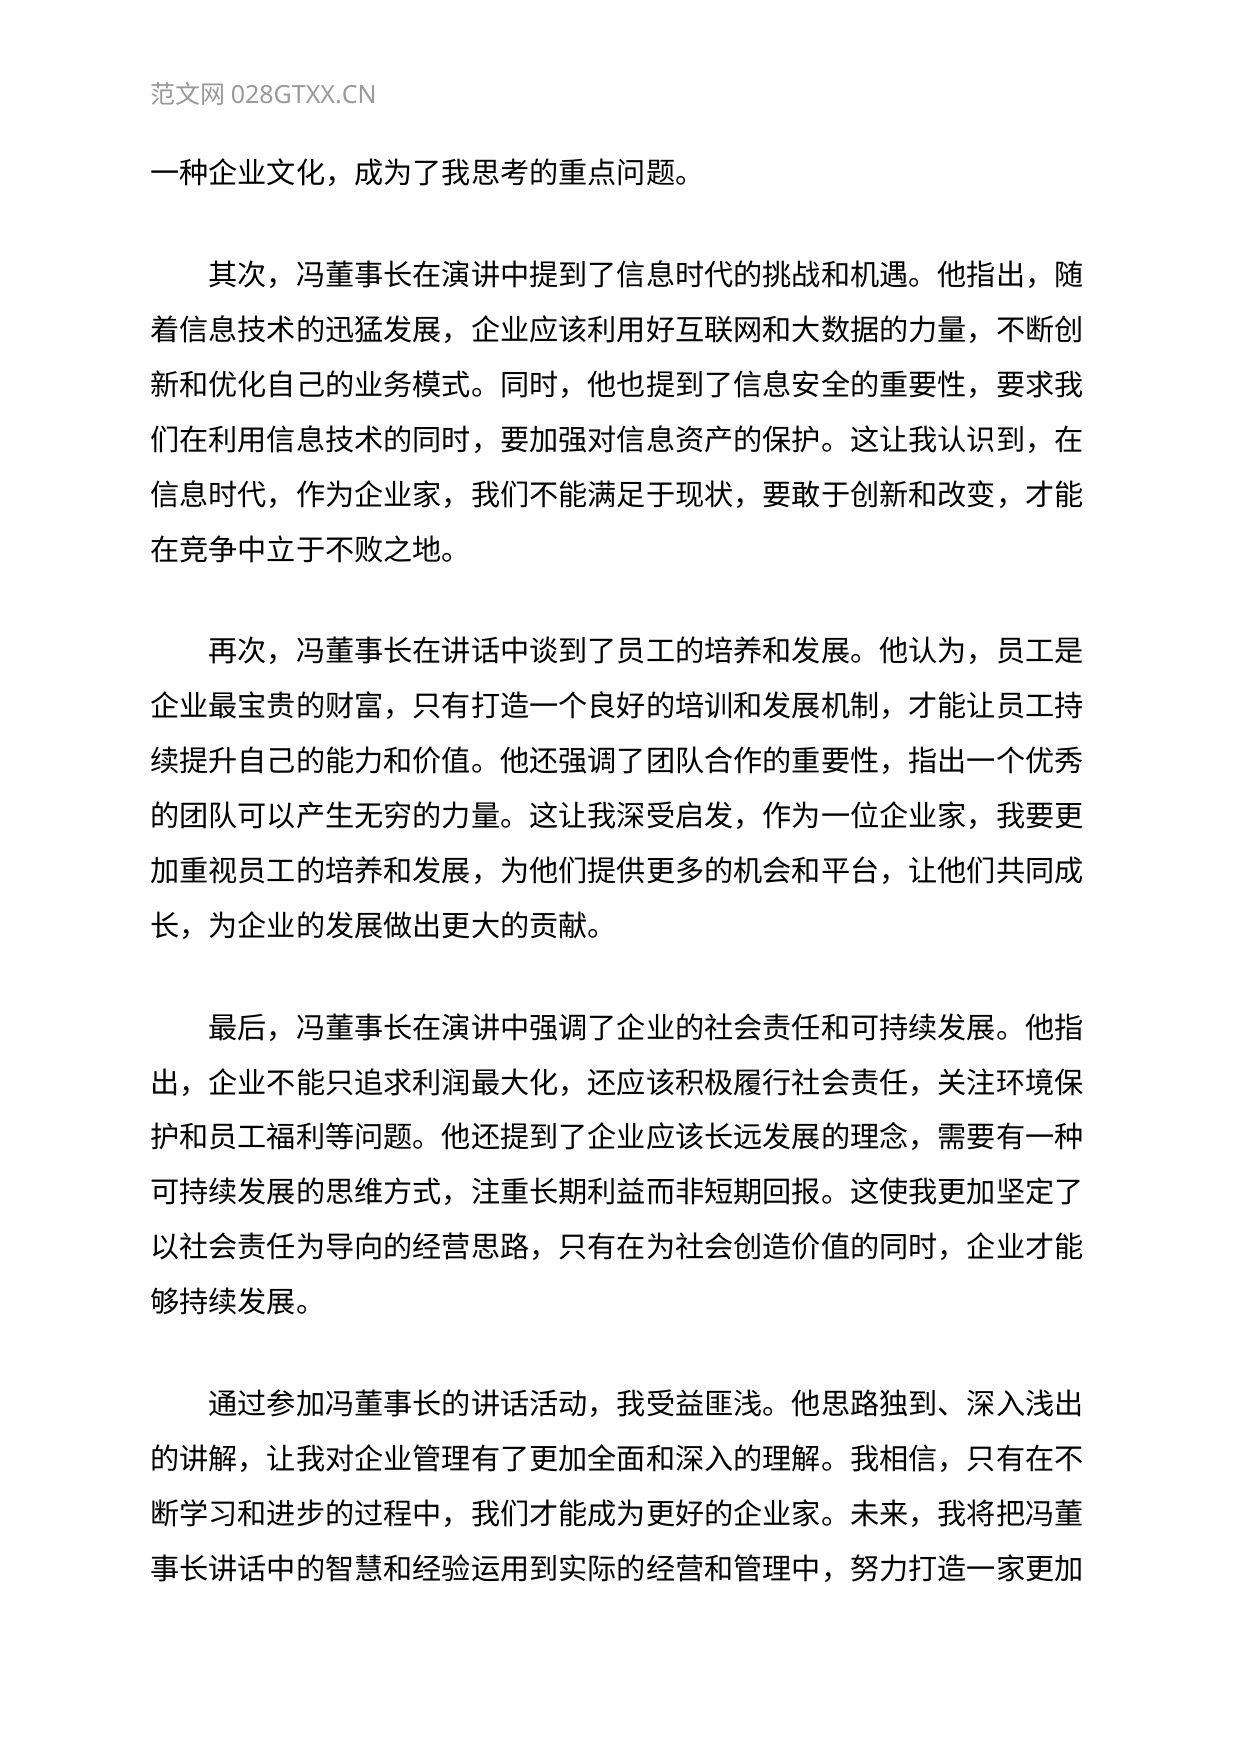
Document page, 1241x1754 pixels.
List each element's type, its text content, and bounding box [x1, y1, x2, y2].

text 其次，冯董事长在演讲中提到了信息时代的挑战和机遇。他指出，随着信息技术的迅猛发展，企业应该利用好互联网和大数据的力量，不断创新和优化自己的业务模式。同时，他也提到了信息安全的重要性，要求我们在利用信息技术的同时，要加强对信息资产的保护。这让我认识到，在信息时代，作为企业家，我们不能满足于现状，要敢于创新和改变，才能在竞争中立于不败之地。 [150, 252, 1090, 568]
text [150, 150, 1090, 192]
text 再次，冯董事长在讲话中谈到了员工的培养和发展。他认为，员工是企业最宝贵的财富，只有打造一个良好的培训和发展机制，才能让员工持续提升自己的能力和价值。他还强调了团队合作的重要性，指出一个优秀的团队可以产生无穷的力量。这让我深受启发，作为一位企业家，我要更加重视员工的培养和发展，为他们提供更多的机会和平台，让他们共同成长，为企业的发展做出更大的贡献。 [150, 628, 1090, 945]
text 最后，冯董事长在演讲中强调了企业的社会责任和可持续发展。他指出，企业不能只追求利润最大化，还应该积极履行社会责任，关注环境保护和员工福利等问题。他还提到了企业应该长远发展的理念，需要有一种可持续发展的思维方式，注重长期利益而非短期回报。这使我更加坚定了以社会责任为导向的经营思路，只有在为社会创造价值的同时，企业才能够持续发展。 [150, 1004, 1090, 1321]
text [150, 1381, 1090, 1587]
